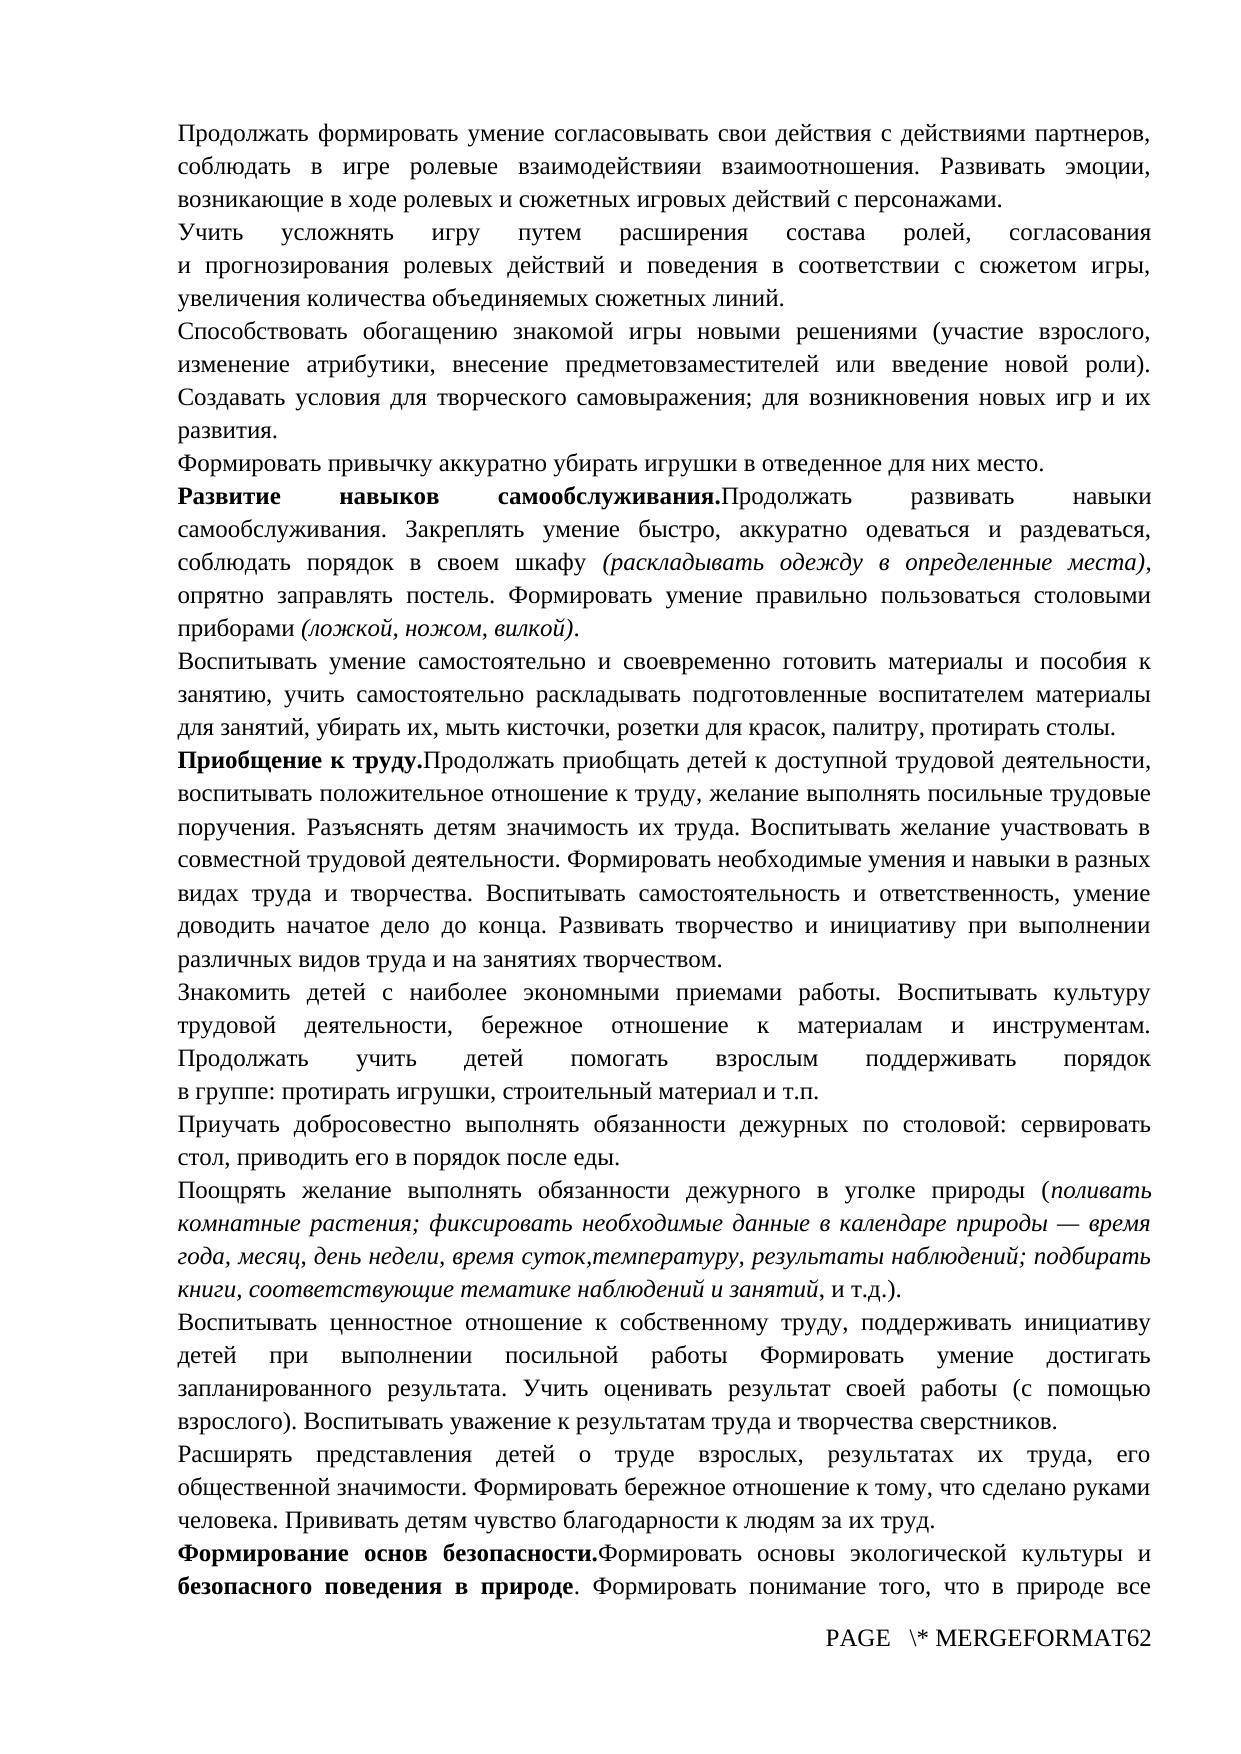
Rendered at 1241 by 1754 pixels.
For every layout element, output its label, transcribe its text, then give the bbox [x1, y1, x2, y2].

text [177, 1538, 1152, 1600]
text Учить усложнять игру путем расширения состава ролей, согласования и прогнозирования ролевых действий и поведения в соответствии с сюжетом игры, увеличения количества объединяемых сюжетных линий. [177, 217, 1152, 312]
text Формировать привычку аккуратно убирать игрушки в отведенное для них место. [177, 448, 1152, 477]
text Воспитывать умение самостоятельно и своевременно готовить материалы и пособия к занятию, учить самостоятельно раскладывать подготовленные воспитателем материалы для занятий, убирать их, мыть кисточки, розетки для красок, палитру, протирать столы. [177, 646, 1152, 741]
text Расширять представления детей о труде взрослых, результатах их труда, его общественной значимости. Формировать бережное отношение к тому, что сделано руками человека. Прививать детям чувство благодарности к людям за их труд. [177, 1439, 1152, 1534]
text Способствовать обогащению знакомой игры новыми решениями (участие взрослого, изменение атрибутики, внесение предметовзаместителей или введение новой роли). Создавать условия для творческого самовыражения; для возникновения новых игр и их развития. [177, 316, 1152, 444]
text Приучать добросовестно выполнять обязанности дежурных по столовой: сервировать стол, приводить его в порядок после еды. [177, 1109, 1152, 1171]
text Воспитывать ценностное отношение к собственному труду, поддерживать инициативу детей при выполнении посильной работы Формировать умение достигать запланированного результата. Учить оценивать результат своей работы (с помощью взрослого). Воспитывать уважение к результатам труда и творчества сверстников. [177, 1307, 1152, 1435]
text Знакомить детей с наиболее экономными приемами работы. Воспитывать культуру трудовой деятельности, бережное отношение к материалам и инструментам. Продолжать учить детей помогать взрослым поддерживать порядок в группе: протирать игрушки, строительный материал и т.п. [177, 977, 1152, 1104]
text Поощрять желание выполнять обязанности дежурного в уголке природы (поливать комнатные растения; фиксировать необходимые данные в календаре природы — время года, месяц, день недели, время суток,температуру, результаты наблюдений; подбирать книги, соответствующие тематике наблюдений и занятий, и т.д.). [177, 1175, 1152, 1303]
text Приобщение к труду.Продолжать приобщать детей к доступной трудовой деятельности, воспитывать положительное отношение к труду, желание выполнять посильные трудовые поручения. Разъяснять детям значимость их труда. Воспитывать желание участвовать в совместной трудовой деятельности. Формировать необходимые умения и навыки в разных видах труда и творчества. Воспитывать самостоятельность и ответственность, умение доводить начатое дело до конца. Развивать творчество и инициативу при выполнении различных видов труда и на занятиях творчеством. [177, 746, 1152, 972]
text Продолжать формировать умение согласовывать свои действия с действиями партнеров, соблюдать в игре ролевые взаимодействияи взаимоотношения. Развивать эмоции, возникающие в ходе ролевых и сюжетных игровых действий с персонажами. [177, 118, 1152, 213]
text Развитие навыков самообслуживания.Продолжать развивать навыки самообслуживания. Закреплять умение быстро, аккуратно одеваться и раздеваться, соблюдать порядок в своем шкафу (раскладывать одежду в определенные места), опрятно заправлять постель. Формировать умение правильно пользоваться столовыми приборами (ложкой, ножом, вилкой). [177, 481, 1152, 642]
